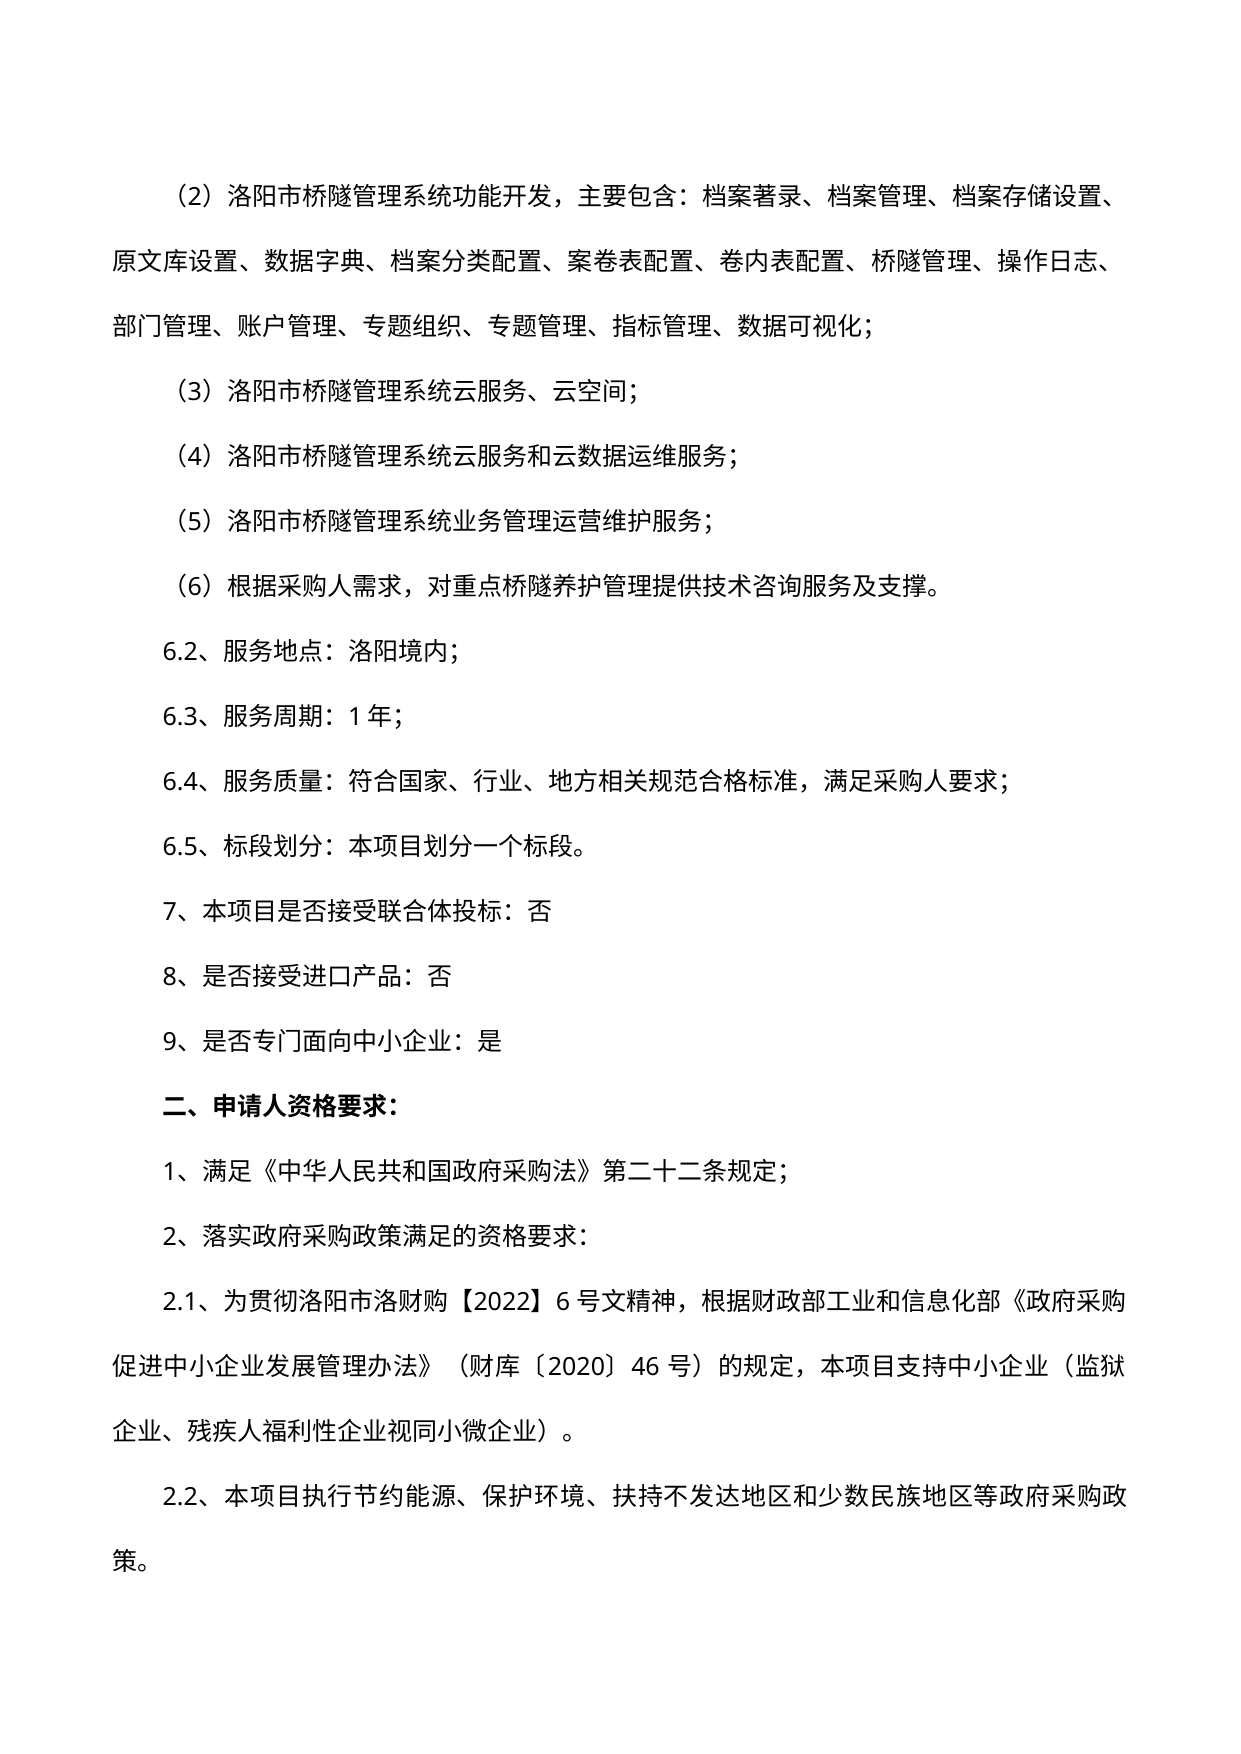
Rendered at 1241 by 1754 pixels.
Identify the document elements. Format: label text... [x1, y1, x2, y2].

text （4）洛阳市桥隧管理系统云服务和云数据运维服务； [112, 422, 1128, 487]
text （3）洛阳市桥隧管理系统云服务、云空间； [112, 357, 1128, 422]
text （6）根据采购人需求，对重点桥隧养护管理提供技术咨询服务及支撑。 [112, 552, 1128, 617]
text 8、是否接受进口产品：否 [112, 942, 1128, 1007]
text 6.3、服务周期：1年； [112, 682, 1128, 747]
text 二、申请人资格要求： [112, 1072, 1128, 1137]
text 6.2、服务地点：洛阳境内； [112, 617, 1128, 682]
text 1、满足《中华人民共和国政府采购法》第二十二条规定； [112, 1137, 1128, 1202]
text 7、本项目是否接受联合体投标：否 [112, 877, 1128, 942]
text 2.1、为贯彻洛阳市洛财购【2022】6 号文精神，根据财政部工业和信息化部《政府采购促进中小企业发展管理办法》（财库〔2020〕46 号）的规定，本项目支持中小企业（监狱企业、残疾人福利性企业视同小微企业）。 [112, 1267, 1128, 1462]
text 2.2、本项目执行节约能源、保护环境、扶持不发达地区和少数民族地区等政府采购政策。 [112, 1462, 1128, 1592]
text （2）洛阳市桥隧管理系统功能开发，主要包含：档案著录、档案管理、档案存储设置、原文库设置、数据字典、档案分类配置、案卷表配置、卷内表配置、桥隧管理、操作日志、部门管理、账户管理、专题组织、专题管理、指标管理、数据可视化； [112, 162, 1128, 357]
text （5）洛阳市桥隧管理系统业务管理运营维护服务； [112, 487, 1128, 552]
text 6.5、标段划分：本项目划分一个标段。 [112, 812, 1128, 877]
text 9、是否专门面向中小企业：是 [112, 1007, 1128, 1072]
text 6.4、服务质量：符合国家、行业、地方相关规范合格标准，满足采购人要求； [112, 747, 1128, 812]
text 2、落实政府采购政策满足的资格要求： [112, 1202, 1128, 1267]
